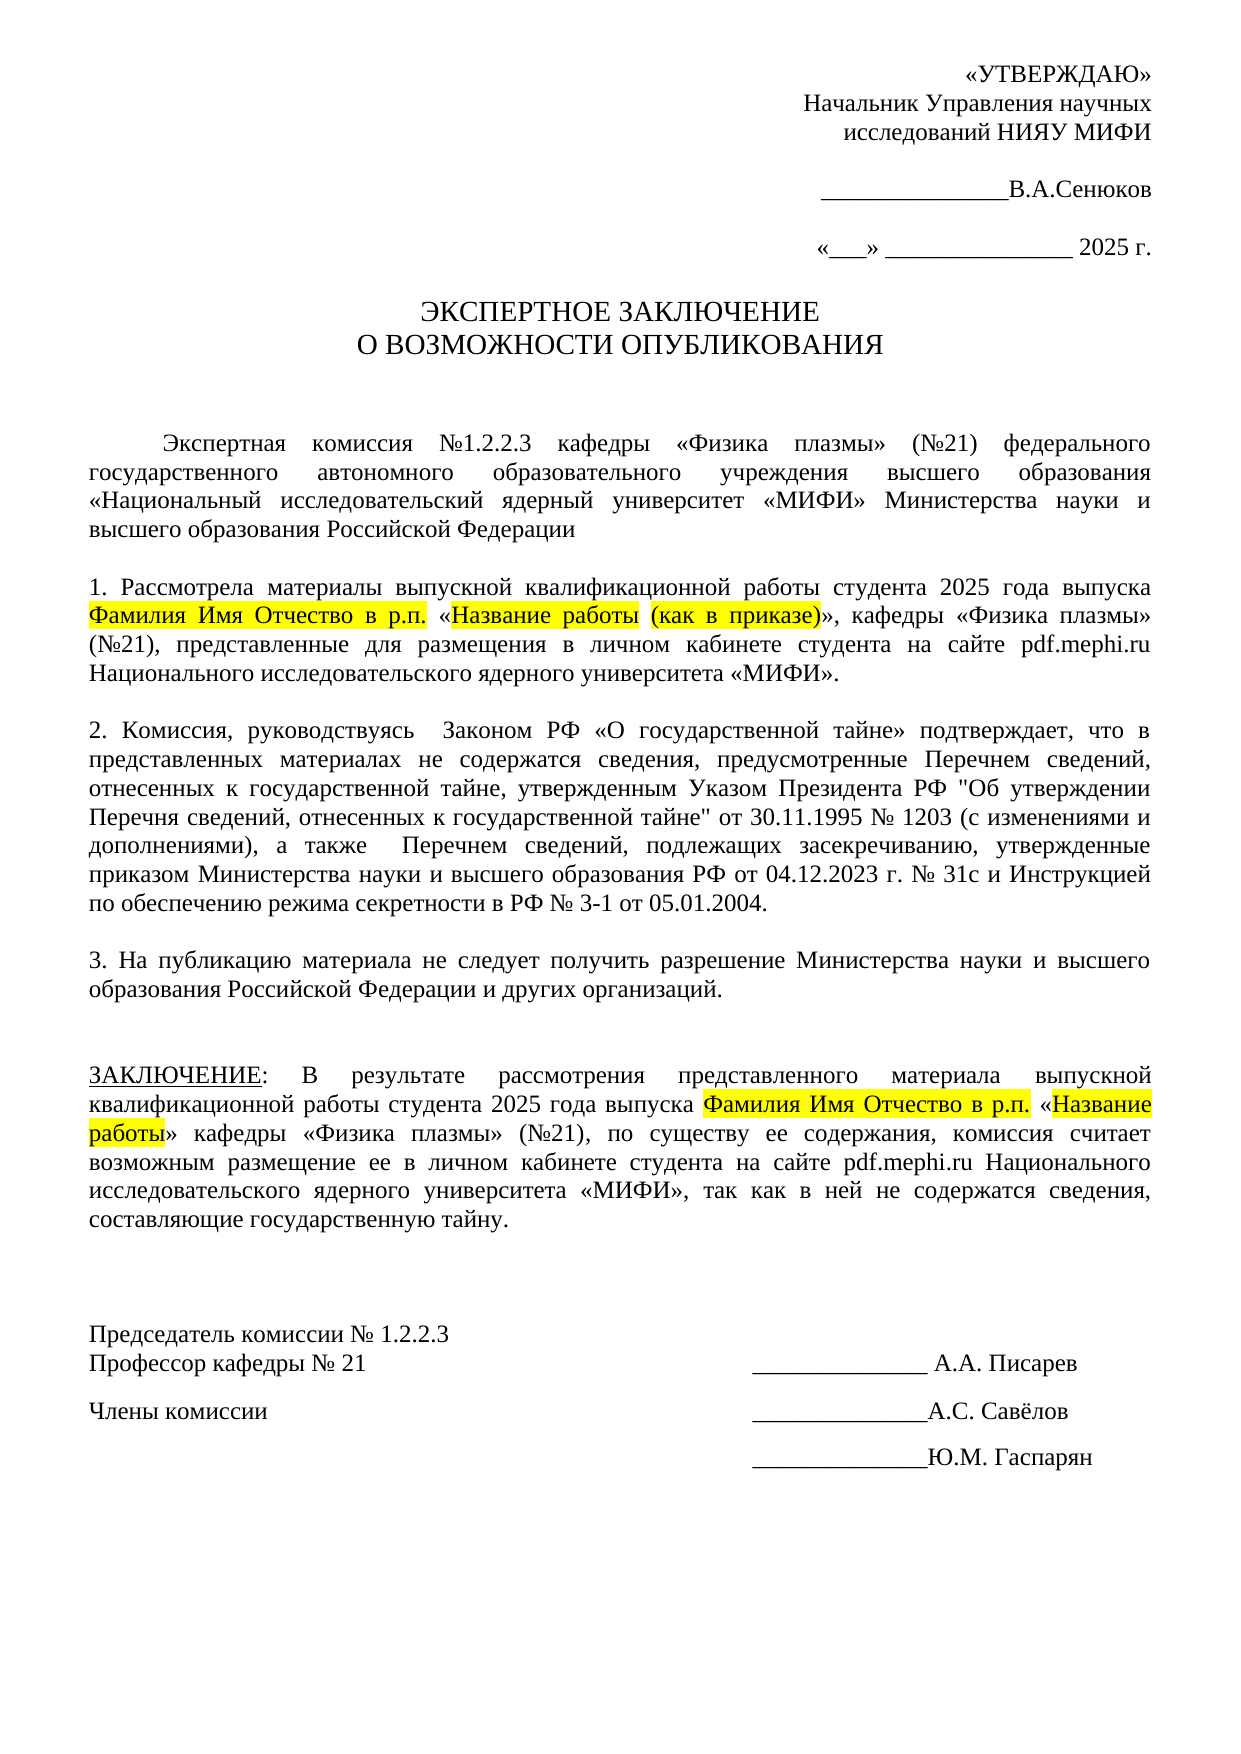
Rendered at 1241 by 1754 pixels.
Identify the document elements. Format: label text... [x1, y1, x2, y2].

text «УТВЕРЖДАЮ» [89, 59, 1152, 88]
text ЗАКЛЮЧЕНИЕ: В результате рассмотрения представленного материала выпускной квалификационной работы студента 2025 года выпуска Фамилия Имя Отчество в р.п. «Название работы» кафедры «Физика плазмы» (№21), по существу ее содержания, комиссия считает возможным размещение ее в личном кабинете студента на сайте pdf.mephi.ru Национального исследовательского ядерного университета «МИФИ», так как в ней не содержатся сведения, составляющие государственную тайну. [89, 1061, 1152, 1233]
text _______________В.А.Сенюков [752, 174, 1152, 203]
text О ВОЗМОЖНОСТИ ОПУБЛИКОВАНИЯ [89, 327, 1152, 361]
text Председатель комиссии № 1.2.2.3 [89, 1319, 1152, 1348]
text ЭКСПЕРТНОЕ ЗАКЛЮЧЕНИЕ [89, 294, 1152, 327]
text 1. Рассмотрела материалы выпускной квалификационной работы студента 2025 года выпуска Фамилия Имя Отчество в р.п. «Название работы (как в приказе)», кафедры «Физика плазмы» (№21), представленные для размещения в личном кабинете студента на сайте pdf.mephi.ru Национального исследовательского ядерного университета «МИФИ». [89, 572, 1152, 687]
text ______________Ю.М. Гаспарян [752, 1442, 1152, 1470]
text Профессор кафедры № 21 ______________ А.А. Писарев [89, 1348, 1152, 1377]
text «___» _______________ 2025 г. [181, 232, 1152, 260]
text 3. На публикацию материала не следует получить разрешение Министерства науки и высшего образования Российской Федерации и других организаций. [89, 946, 1152, 1003]
text Начальник Управления научных исследований НИЯУ МИФИ [650, 88, 1152, 145]
text 2. Комиссия, руководствуясь Законом РФ «О государственной тайне» подтверждает, что в представленных материалах не содержатся сведения, предусмотренные Перечнем сведений, отнесенных к государственной тайне, утвержденным Указом Президента РФ "Об утверждении Перечня сведений, отнесенных к государственной тайне" от 30.11.1995 № 1203 (с изменениями и дополнениями), а также Перечнем сведений, подлежащих засекречиванию, утвержденные приказом Министерства науки и высшего образования РФ от 04.12.2023 г. № 31с и Инструкцией по обеспечению режима секретности в РФ № 3-1 от 05.01.2004. [89, 716, 1152, 917]
text Экспертная комиссия №1.2.2.3 кафедры «Физика плазмы» (№21) федерального государственного автономного образовательного учреждения высшего образования «Национальный исследовательский ядерный университет «МИФИ» Министерства науки и высшего образования Российской Федерации [89, 428, 1152, 543]
text Члены комиссии ______________А.С. Савёлов [89, 1396, 1152, 1425]
